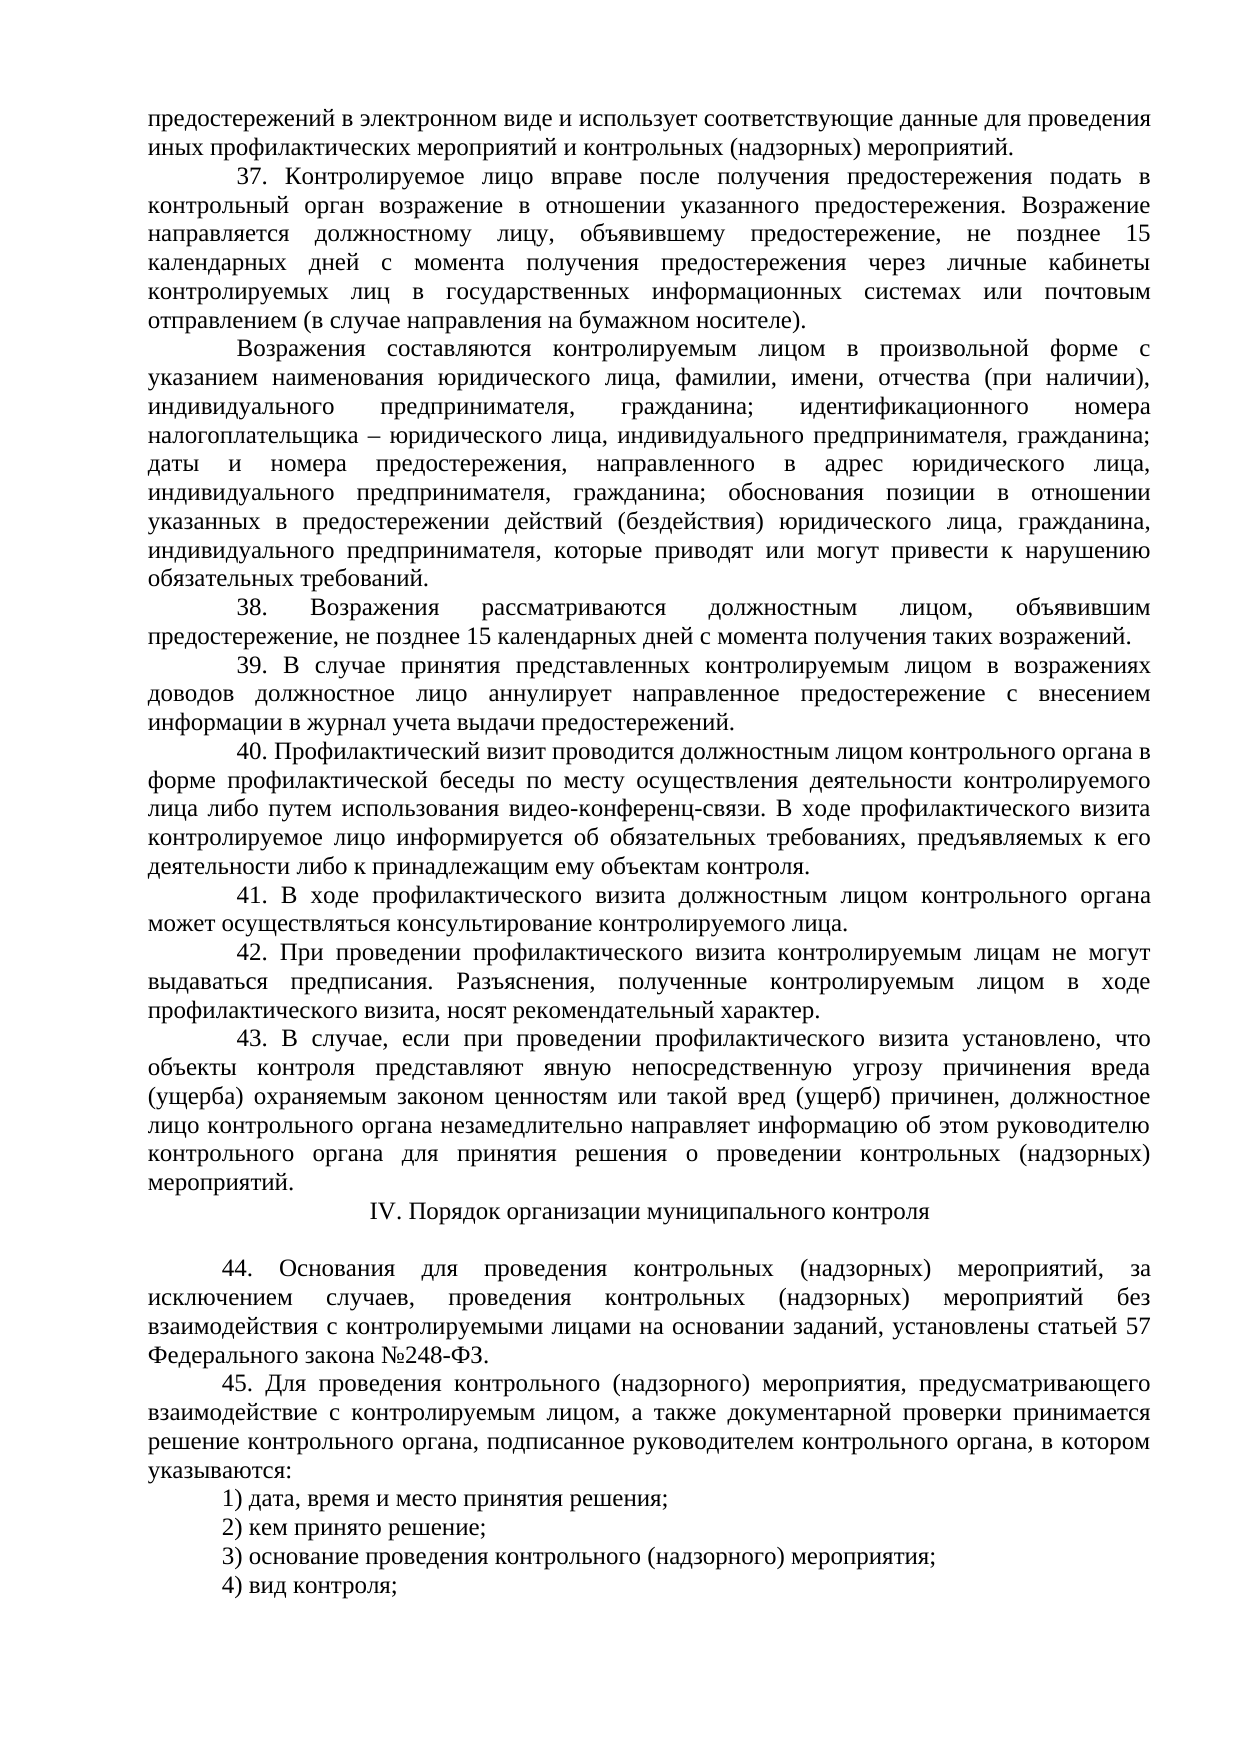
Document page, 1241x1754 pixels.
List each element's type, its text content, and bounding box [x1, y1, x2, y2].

text IV. Порядок организации муниципального контроля [148, 1196, 1152, 1225]
text 4) вид контроля; [148, 1570, 1152, 1598]
text 42. При проведении профилактического визита контролируемым лицам не могут выдаваться предписания. Разъяснения, полученные контролируемым лицом в ходе профилактического визита, носят рекомендательный характер. [148, 937, 1152, 1023]
text 45. Для проведения контрольного (надзорного) мероприятия, предусматривающего взаимодействие с контролируемым лицом, а также документарной проверки принимается решение контрольного органа, подписанное руководителем контрольного органа, в котором указываются: [148, 1368, 1152, 1483]
text Возражения составляются контролируемым лицом в произвольной форме с указанием наименования юридического лица, фамилии, имени, отчества (при наличии), индивидуального предпринимателя, гражданина; идентификационного номера налогоплательщика – юридического лица, индивидуального предпринимателя, гражданина; даты и номера предостережения, направленного в адрес юридического лица, индивидуального предпринимателя, гражданина; обоснования позиции в отношении указанных в предостережении действий (бездействия) юридического лица, гражданина, индивидуального предпринимателя, которые приводят или могут привести к нарушению обязательных требований. [148, 333, 1152, 592]
text 38. Возражения рассматриваются должностным лицом, объявившим предостережение, не позднее 15 календарных дней с момента получения таких возражений. [148, 592, 1152, 650]
text 39. В случае принятия представленных контролируемым лицом в возражениях доводов должностное лицо аннулирует направленное предостережение с внесением информации в журнал учета выдачи предостережений. [148, 650, 1152, 736]
text 44. Основания для проведения контрольных (надзорных) мероприятий, за исключением случаев, проведения контрольных (надзорных) мероприятий без взаимодействия с контролируемыми лицами на основании заданий, установлены статьей 57 Федерального закона №248-ФЗ. [148, 1253, 1152, 1368]
text 37. Контролируемое лицо вправе после получения предостережения подать в контрольный орган возражение в отношении указанного предостережения. Возражение направляется должностному лицу, объявившему предостережение, не позднее 15 календарных дней с момента получения предостережения через личные кабинеты контролируемых лиц в государственных информационных системах или почтовым отправлением (в случае направления на бумажном носителе). [148, 161, 1152, 333]
text 43. В случае, если при проведении профилактического визита установлено, что объекты контроля представляют явную непосредственную угрозу причинения вреда (ущерба) охраняемым законом ценностям или такой вред (ущерб) причинен, должностное лицо контрольного органа незамедлительно направляет информацию об этом руководителю контрольного органа для принятия решения о проведении контрольных (надзорных) мероприятий. [148, 1023, 1152, 1196]
text 41. В ходе профилактического визита должностным лицом контрольного органа может осуществляться консультирование контролируемого лица. [148, 880, 1152, 937]
text 1) дата, время и место принятия решения; [148, 1483, 1152, 1512]
text 2) кем принято решение; [148, 1512, 1152, 1541]
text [148, 103, 1152, 161]
text 40. Профилактический визит проводится должностным лицом контрольного органа в форме профилактической беседы по месту осуществления деятельности контролируемого лица либо путем использования видео-конференц-связи. В ходе профилактического визита контролируемое лицо информируется об обязательных требованиях, предъявляемых к его деятельности либо к принадлежащим ему объектам контроля. [148, 736, 1152, 880]
text 3) основание проведения контрольного (надзорного) мероприятия; [148, 1541, 1152, 1570]
